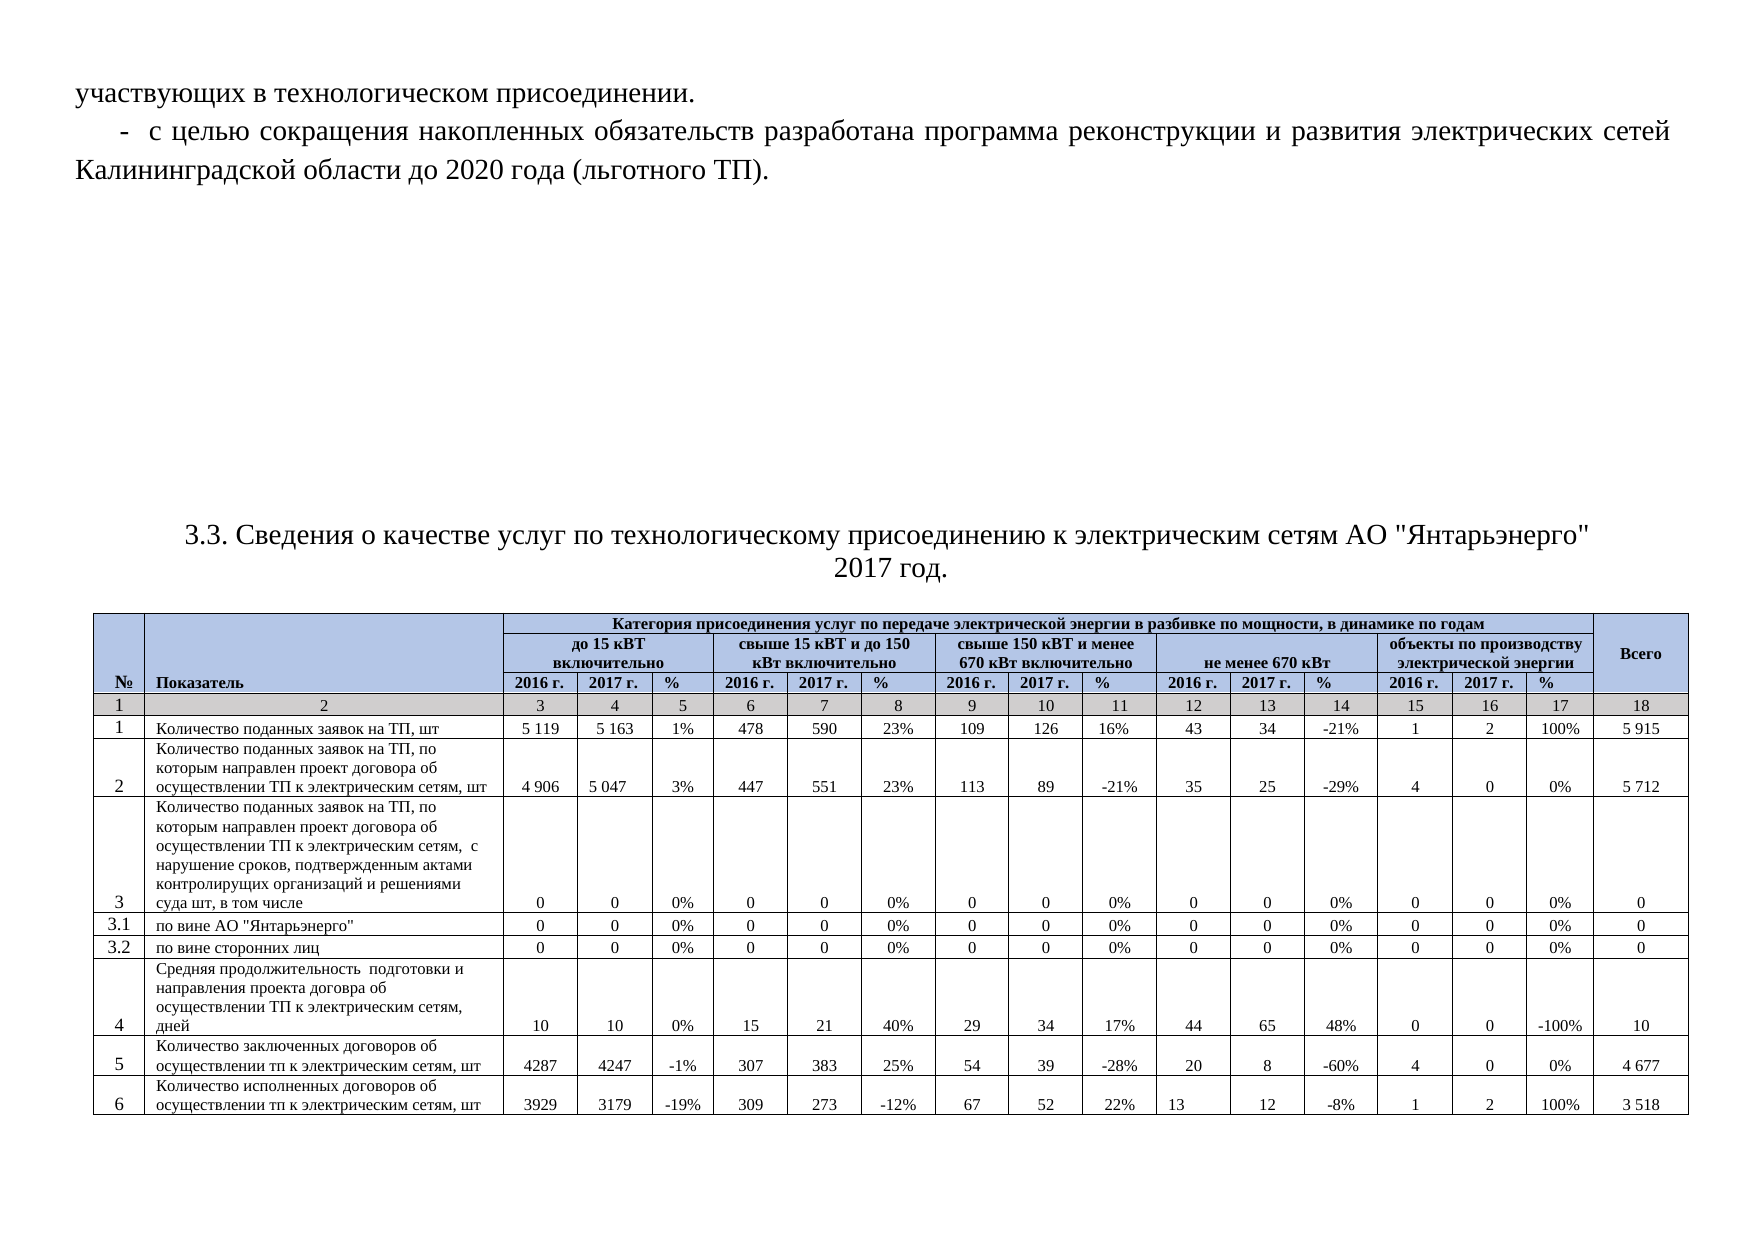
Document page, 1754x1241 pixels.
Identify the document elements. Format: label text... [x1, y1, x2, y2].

table_cell 447 [714, 739, 787, 796]
table_cell 383 [788, 1036, 861, 1074]
table_cell 11 [1083, 694, 1156, 715]
table_cell 17% [1083, 959, 1156, 1035]
table_cell 65 [1231, 959, 1304, 1035]
table_cell 4287 [504, 1036, 577, 1074]
table_header 3.3. Сведения о качестве услуг по технологическому присоединению к электрическим сетям АО "Янтарьэнерго" 2017 год. [94, 483, 1688, 613]
table_cell 0% [862, 797, 935, 912]
table_cell 9 [936, 694, 1008, 715]
table_cell 0% [862, 936, 935, 957]
table_cell 39 [1009, 1036, 1082, 1074]
table_cell 1 [94, 694, 144, 715]
table_cell 2016 г. [1378, 673, 1452, 692]
table_cell % [862, 673, 935, 692]
table_cell -100% [1527, 959, 1593, 1035]
table_cell 2017 г. [578, 673, 652, 692]
table_cell 4247 [578, 1036, 652, 1074]
table_cell 2016 г. [1157, 673, 1230, 692]
table_cell 67 [936, 1076, 1008, 1114]
table_cell 3179 [578, 1076, 652, 1114]
table_cell 0% [653, 797, 713, 912]
table_cell 15 [1378, 694, 1452, 715]
table_cell 2016 г. [936, 673, 1008, 692]
table_cell -21% [1305, 716, 1377, 738]
table_cell 0% [653, 959, 713, 1035]
table_cell 0% [1527, 797, 1593, 912]
table_cell 0 [936, 936, 1008, 957]
table_cell 0% [1305, 913, 1377, 935]
table_cell 5 047 [578, 739, 652, 796]
table_cell 0 [788, 913, 861, 935]
table_cell 4 [1378, 739, 1452, 796]
table_cell 551 [788, 739, 861, 796]
table_cell 22% [1083, 1076, 1156, 1114]
table_cell 5 915 [1594, 716, 1688, 738]
table_cell 13 [1231, 694, 1304, 715]
table_cell -12% [862, 1076, 935, 1114]
table_cell 4 [94, 959, 144, 1035]
table_cell 20 [1157, 1036, 1230, 1074]
table_cell 590 [788, 716, 861, 738]
table_cell свыше 15 кВТ и до 150 кВт включительно [714, 634, 935, 672]
table_cell Количество поданных заявок на ТП, по которым направлен проект договора об осуществлении ТП к электрическим сетям, шт [145, 739, 503, 796]
table_cell 0 [1157, 797, 1230, 912]
table_cell 14 [1305, 694, 1377, 715]
table_cell до 15 кВТ включительно [504, 634, 713, 672]
table_cell -8% [1305, 1076, 1377, 1114]
table_cell 21 [788, 959, 861, 1035]
table_cell 309 [714, 1076, 787, 1114]
table_cell 0 [504, 797, 577, 912]
table_cell 16% [1083, 716, 1156, 738]
table_cell 2016 г. [504, 673, 577, 692]
table_cell 0 [1378, 936, 1452, 957]
table_cell 10 [1594, 959, 1688, 1035]
table_cell 16 [1453, 694, 1526, 715]
table_cell 23% [862, 716, 935, 738]
table_cell 3% [653, 739, 713, 796]
table_cell Количество поданных заявок на ТП, шт [145, 716, 503, 738]
table_cell 0 [1231, 797, 1304, 912]
table_cell 0 [936, 913, 1008, 935]
table_cell 54 [936, 1036, 1008, 1074]
table_cell Средняя продолжительность подготовки и направления проекта договра об осуществлении ТП к электрическим сетям, дней [145, 959, 503, 1035]
table_cell 2017 г. [1009, 673, 1082, 692]
table_cell 6 [94, 1076, 144, 1114]
table_cell 0 [1594, 797, 1688, 912]
table_cell 52 [1009, 1076, 1082, 1114]
table_cell 5 712 [1594, 739, 1688, 796]
table_cell 4 [1378, 1036, 1452, 1074]
table_cell 0% [1527, 739, 1593, 796]
table_cell 35 [1157, 739, 1230, 796]
table_cell 10 [1009, 694, 1082, 715]
table_cell 100% [1527, 716, 1593, 738]
table_cell 126 [1009, 716, 1082, 738]
table_cell 15 [714, 959, 787, 1035]
table_cell 23% [862, 739, 935, 796]
table_cell 0 [936, 797, 1008, 912]
table_cell по вине АО "Янтарьэнерго" [145, 913, 503, 935]
table_cell 0 [578, 913, 652, 935]
table_cell 0 [1453, 913, 1526, 935]
table_cell -1% [653, 1036, 713, 1074]
table_cell 17 [1527, 694, 1593, 715]
table_cell 0 [578, 936, 652, 957]
table_cell 18 [1594, 694, 1688, 715]
table_cell 1% [653, 716, 713, 738]
table_cell 4 677 [1594, 1036, 1688, 1074]
table_cell объекты по производству электрической энергии [1378, 634, 1593, 672]
table_cell 3929 [504, 1076, 577, 1114]
table_cell 307 [714, 1036, 787, 1074]
table_cell -29% [1305, 739, 1377, 796]
table_cell 5 [94, 1036, 144, 1074]
table_cell 13 [1157, 1076, 1230, 1114]
table_cell 113 [936, 739, 1008, 796]
table_cell 0 [714, 913, 787, 935]
table_cell 2016 г. [714, 673, 787, 692]
table_cell 0 [1009, 797, 1082, 912]
table_cell 0% [653, 913, 713, 935]
table_cell % [1527, 673, 1593, 692]
table_cell -28% [1083, 1036, 1156, 1074]
table_cell 273 [788, 1076, 861, 1114]
table_cell 0% [1527, 1036, 1593, 1074]
table_cell 2017 г. [788, 673, 861, 692]
table_cell 2 [145, 694, 503, 715]
table_cell % [1305, 673, 1377, 692]
table_cell 0 [1453, 739, 1526, 796]
table_cell 0 [1378, 797, 1452, 912]
table_cell % [653, 673, 713, 692]
table_cell 4 906 [504, 739, 577, 796]
table_cell 3.1 [94, 913, 144, 935]
table_cell 25 [1231, 739, 1304, 796]
table_cell 10 [504, 959, 577, 1035]
table_cell 40% [862, 959, 935, 1035]
table_cell 3 518 [1594, 1076, 1688, 1114]
table_cell по вине сторонних лиц [145, 936, 503, 957]
table_cell 0 [788, 936, 861, 957]
table_cell Категория присоединения услуг по передаче электрической энергии в разбивке по мощности, в динамике по годам [504, 614, 1593, 633]
table_cell 3.2 [94, 936, 144, 957]
table_cell 0% [1527, 936, 1593, 957]
table_cell 4 [578, 694, 652, 715]
table_cell свыше 150 кВТ и менее 670 кВт включительно [936, 634, 1156, 672]
table_cell 34 [1009, 959, 1082, 1035]
table_cell 0 [504, 936, 577, 957]
table_cell 2 [94, 739, 144, 796]
table_cell 8 [862, 694, 935, 715]
table_cell 89 [1009, 739, 1082, 796]
table_cell 0 [1231, 936, 1304, 957]
table_cell 0% [1305, 797, 1377, 912]
table_cell 0% [653, 936, 713, 957]
table_cell 43 [1157, 716, 1230, 738]
table_cell 0 [1594, 913, 1688, 935]
text - с целью сокращения накопленных обязательств разработана программа реконструкции и развития электрических сетей Калининградской области до 2020 года (льготного ТП). [75, 113, 1672, 186]
table_cell 0 [578, 797, 652, 912]
table_cell 0 [1594, 936, 1688, 957]
table_cell 0 [1453, 959, 1526, 1035]
table_cell -60% [1305, 1036, 1377, 1074]
table_cell 0 [714, 936, 787, 957]
table_cell 5 163 [578, 716, 652, 738]
table_cell 0 [504, 913, 577, 935]
table_cell 478 [714, 716, 787, 738]
table_cell 3 [94, 797, 144, 912]
table_cell 1 [94, 716, 144, 738]
table_cell 12 [1157, 694, 1230, 715]
table_cell 0 [1453, 1036, 1526, 1074]
table_cell 0 [1157, 936, 1230, 957]
table_cell -21% [1083, 739, 1156, 796]
table_cell 2017 г. [1453, 673, 1526, 692]
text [75, 75, 1679, 108]
table_cell 48% [1305, 959, 1377, 1035]
table_cell 0 [788, 797, 861, 912]
table_cell 44 [1157, 959, 1230, 1035]
table_cell 0 [1453, 936, 1526, 957]
table_cell 0% [1083, 913, 1156, 935]
table_cell 109 [936, 716, 1008, 738]
table_cell 0% [1083, 797, 1156, 912]
table_cell 10 [578, 959, 652, 1035]
table_cell 0% [1305, 936, 1377, 957]
table_cell Количество исполненных договоров об осуществлении тп к электрическим сетям, шт [145, 1076, 503, 1114]
table_cell 2 [1453, 716, 1526, 738]
table_cell 29 [936, 959, 1008, 1035]
table_cell 5 [653, 694, 713, 715]
table_cell 0 [1009, 936, 1082, 957]
table_cell 0% [862, 913, 935, 935]
table_cell 8 [1231, 1036, 1304, 1074]
table_cell Показатель [145, 614, 503, 692]
table_cell Всего [1594, 614, 1688, 692]
table_cell 0 [1378, 959, 1452, 1035]
table_cell % [1083, 673, 1156, 692]
table_cell Количество поданных заявок на ТП, по которым направлен проект договора об осуществлении ТП к электрическим сетям, с нарушение сроков, подтвержденным актами контролирущих организаций и решениями суда шт, в том числе [145, 797, 503, 912]
table_cell 0 [1009, 913, 1082, 935]
table_cell 5 119 [504, 716, 577, 738]
table_cell 0 [1231, 913, 1304, 935]
table_cell 25% [862, 1036, 935, 1074]
table_cell 0 [714, 797, 787, 912]
table_cell -19% [653, 1076, 713, 1114]
table_cell 1 [1378, 1076, 1452, 1114]
table_cell 1 [1378, 716, 1452, 738]
table_cell 7 [788, 694, 861, 715]
table_cell Количество заключенных договоров об осуществлении тп к электрическим сетям, шт [145, 1036, 503, 1074]
table_cell 2017 г. [1231, 673, 1304, 692]
table_cell 2 [1453, 1076, 1526, 1114]
table_cell не менее 670 кВт [1157, 634, 1377, 672]
table_cell 0% [1527, 913, 1593, 935]
table_cell 0 [1453, 797, 1526, 912]
table_cell 0% [1083, 936, 1156, 957]
table_cell 100% [1527, 1076, 1593, 1114]
table_cell 3 [504, 694, 577, 715]
table_cell 34 [1231, 716, 1304, 738]
table_cell 6 [714, 694, 787, 715]
table_cell 0 [1157, 913, 1230, 935]
table_cell № [94, 614, 144, 692]
table_cell 0 [1378, 913, 1452, 935]
table_cell 12 [1231, 1076, 1304, 1114]
